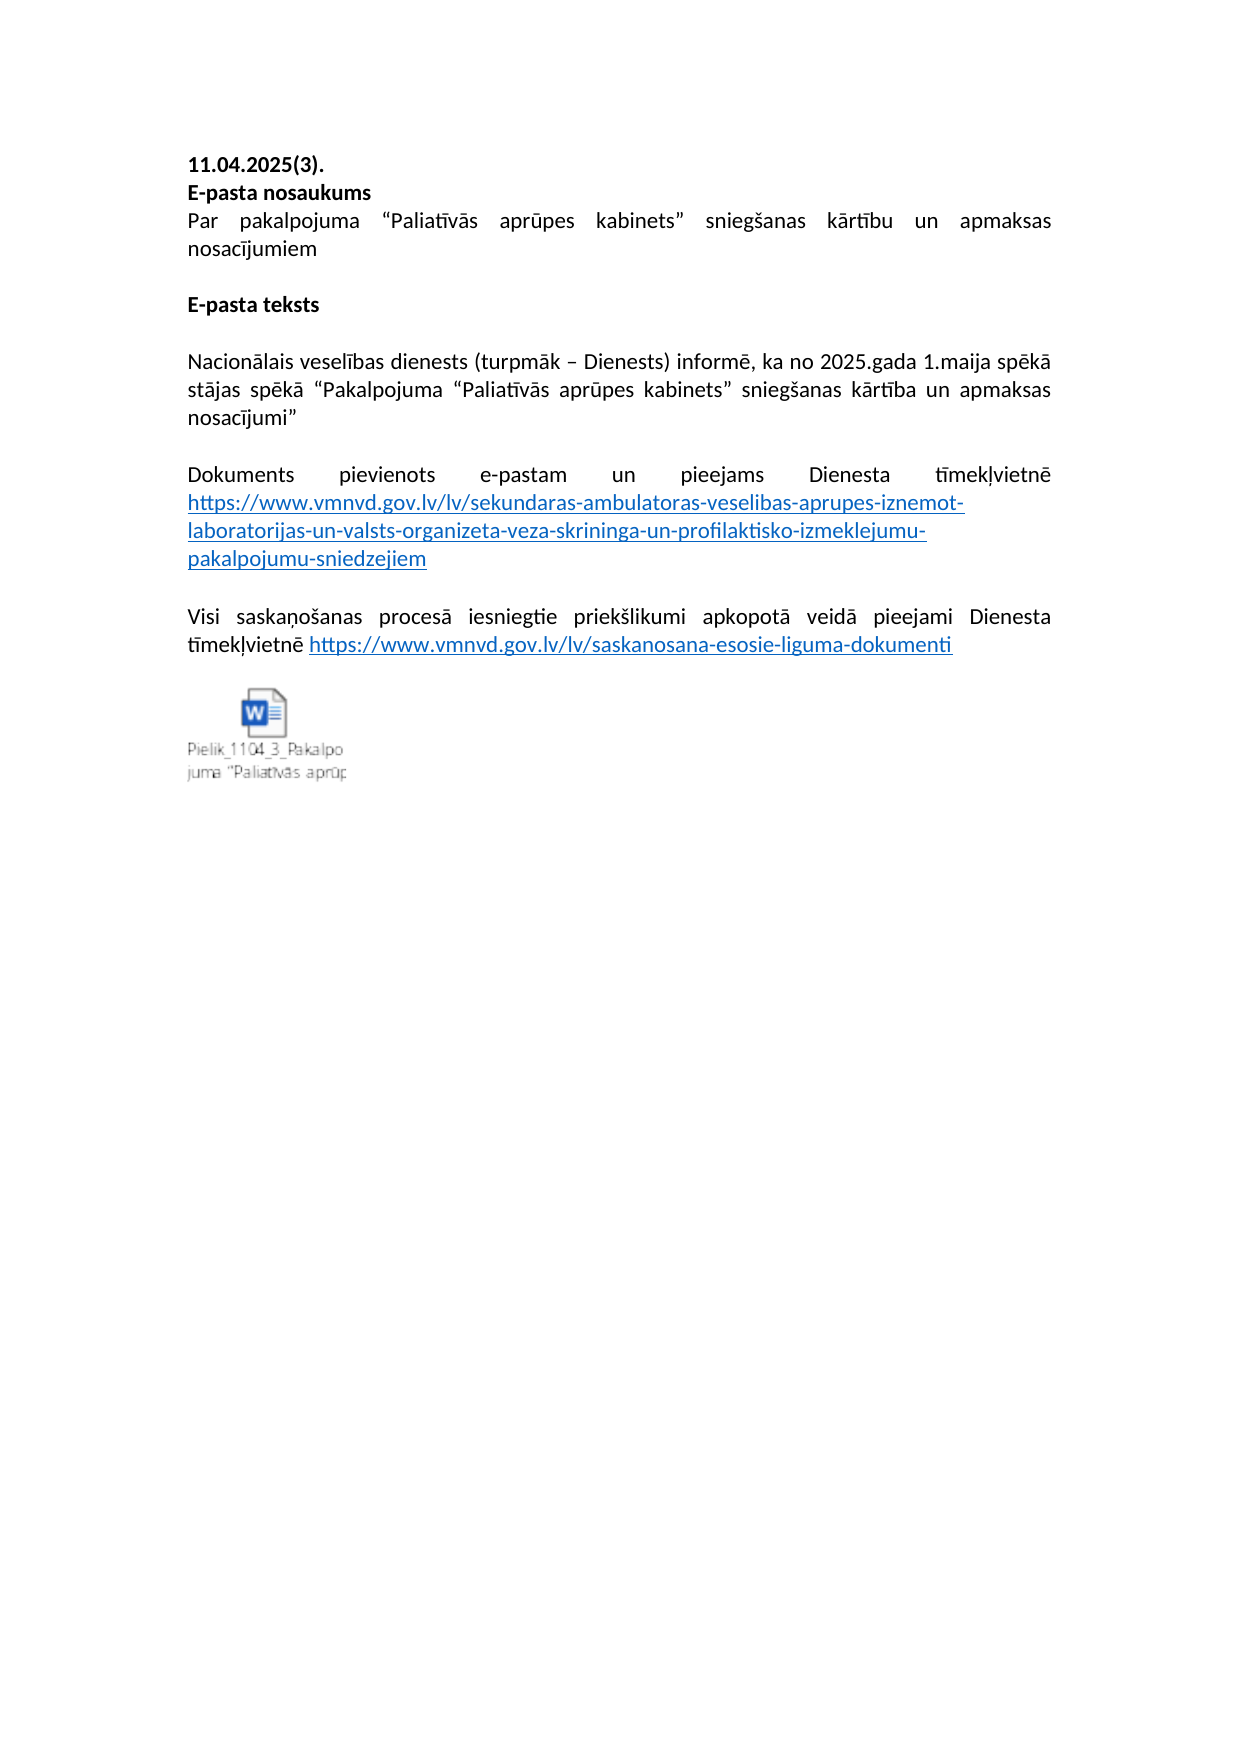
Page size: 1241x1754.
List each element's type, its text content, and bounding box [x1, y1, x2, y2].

text Nacionālais veselības dienests (turpmāk – Dienests) informē, ka no 2025.gada 1.maija spēkā stājas spēkā “Pakalpojuma “Paliatīvās aprūpes kabinets” sniegšanas kārtība un apmaksas nosacījumi” [187, 347, 1053, 431]
text E-pasta nosaukums [187, 178, 1053, 206]
text Dokuments pievienots e-pastam un pieejams Dienesta tīmekļvietnē https://www.vmnvd.gov.lv/lv/sekundaras-ambulatoras-veselibas-aprupes-iznemot-laboratorijas-un-valsts-organizeta-veza-skrininga-un-profilaktisko-izmeklejumu-pakalpojumu-sniedzejiem [187, 461, 1053, 573]
text 11.04.2025(3). [187, 150, 1053, 178]
text E-pasta teksts [187, 290, 1053, 318]
text Visi saskaņošanas procesā iesniegtie priekšlikumi apkopotā veidā pieejami Dienesta tīmekļvietnē https://www.vmnvd.gov.lv/lv/saskanosana-esosie-liguma-dokumenti [187, 602, 1053, 658]
text Par pakalpojuma “Paliatīvās aprūpes kabinets” sniegšanas kārtību un apmaksas nosacījumiem [187, 206, 1053, 262]
